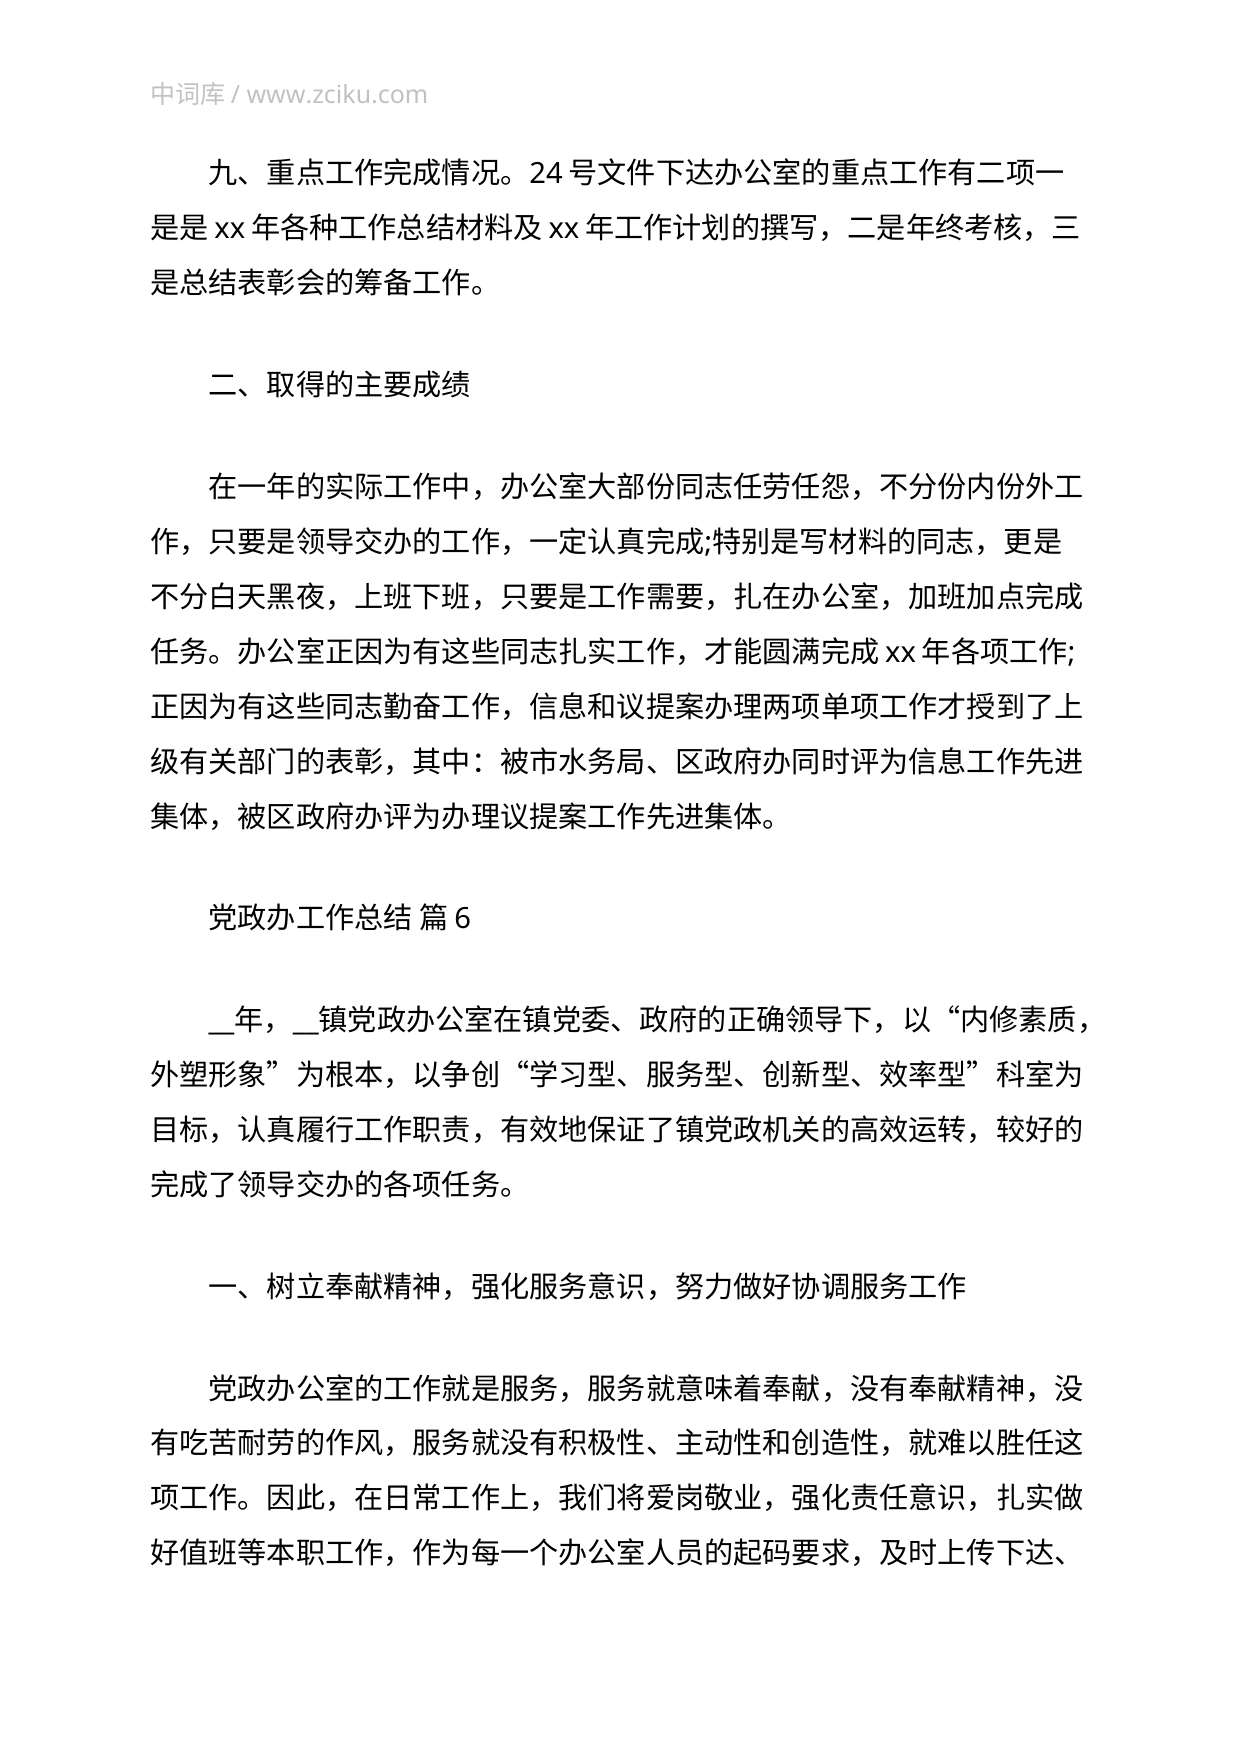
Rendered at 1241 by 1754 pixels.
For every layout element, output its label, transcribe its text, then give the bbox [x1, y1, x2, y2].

text 在一年的实际工作中，办公室大部份同志任劳任怨，不分份内份外工作，只要是领导交办的工作，一定认真完成;特别是写材料的同志，更是不分白天黑夜，上班下班，只要是工作需要，扎在办公室，加班加点完成任务。办公室正因为有这些同志扎实工作，才能圆满完成xx年各项工作;正因为有这些同志勤奋工作，信息和议提案办理两项单项工作才授到了上级有关部门的表彰，其中：被市水务局、区政府办同时评为信息工作先进集体，被区政府办评为办理议提案工作先进集体。 [150, 463, 1090, 835]
text __年，__镇党政办公室在镇党委、政府的正确领导下，以“内修素质，外塑形象”为根本，以争创“学习型、服务型、创新型、效率型”科室为目标，认真履行工作职责，有效地保证了镇党政机关的高效运转，较好的完成了领导交办的各项任务。 [150, 997, 1090, 1204]
text 一、树立奉献精神，强化服务意识，努力做好协调服务工作 [150, 1263, 1090, 1306]
text 九、重点工作完成情况。24号文件下达办公室的重点工作有二项一是是xx年各种工作总结材料及xx年工作计划的撰写，二是年终考核，三是总结表彰会的筹备工作。 [150, 150, 1090, 302]
text 二、取得的主要成绩 [150, 362, 1090, 404]
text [150, 1365, 1090, 1572]
text 党政办工作总结 篇6 [150, 895, 1090, 937]
